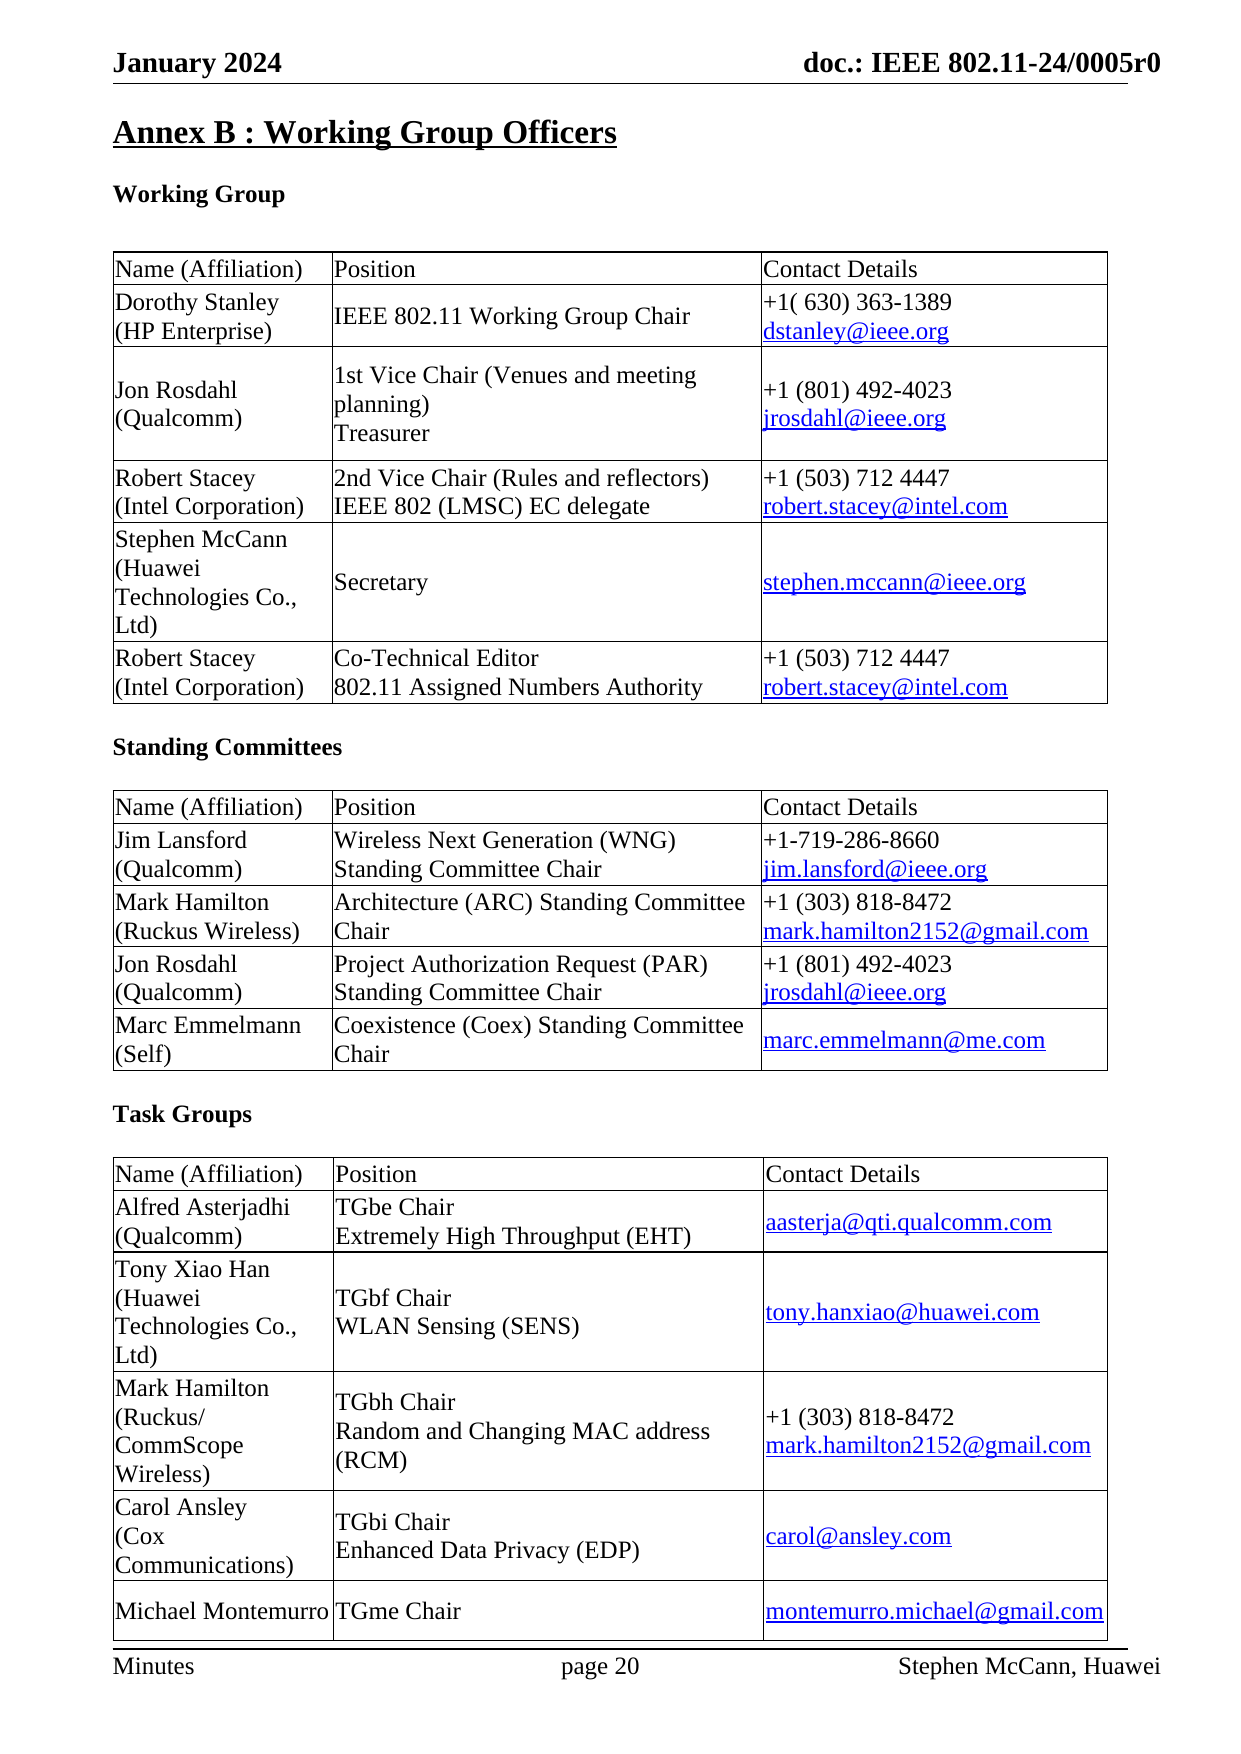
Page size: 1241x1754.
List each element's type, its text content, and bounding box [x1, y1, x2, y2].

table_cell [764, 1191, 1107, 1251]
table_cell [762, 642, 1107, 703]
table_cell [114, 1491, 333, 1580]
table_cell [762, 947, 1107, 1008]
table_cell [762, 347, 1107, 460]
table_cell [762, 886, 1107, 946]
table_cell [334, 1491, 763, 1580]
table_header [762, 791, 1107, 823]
text Task Groups [112, 1099, 1128, 1128]
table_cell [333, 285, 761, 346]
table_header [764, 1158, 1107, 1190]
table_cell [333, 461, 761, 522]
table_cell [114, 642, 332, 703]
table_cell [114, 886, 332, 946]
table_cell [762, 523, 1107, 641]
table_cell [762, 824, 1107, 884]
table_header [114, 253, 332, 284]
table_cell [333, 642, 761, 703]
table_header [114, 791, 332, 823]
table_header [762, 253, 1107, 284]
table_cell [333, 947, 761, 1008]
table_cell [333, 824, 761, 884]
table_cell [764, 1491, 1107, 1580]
text Working Group [112, 179, 1128, 208]
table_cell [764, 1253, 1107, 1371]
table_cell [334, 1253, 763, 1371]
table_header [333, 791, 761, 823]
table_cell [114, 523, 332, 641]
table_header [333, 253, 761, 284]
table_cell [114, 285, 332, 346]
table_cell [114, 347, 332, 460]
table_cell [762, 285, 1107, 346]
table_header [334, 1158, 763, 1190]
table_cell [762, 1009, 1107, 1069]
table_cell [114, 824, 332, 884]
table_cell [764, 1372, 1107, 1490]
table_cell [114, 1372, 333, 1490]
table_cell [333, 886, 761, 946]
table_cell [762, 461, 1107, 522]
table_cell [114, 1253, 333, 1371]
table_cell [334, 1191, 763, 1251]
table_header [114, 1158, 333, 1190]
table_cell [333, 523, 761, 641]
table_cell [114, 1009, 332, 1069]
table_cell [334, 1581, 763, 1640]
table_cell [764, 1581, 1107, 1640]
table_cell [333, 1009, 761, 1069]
text Annex B : Working Group Officers [112, 112, 1128, 151]
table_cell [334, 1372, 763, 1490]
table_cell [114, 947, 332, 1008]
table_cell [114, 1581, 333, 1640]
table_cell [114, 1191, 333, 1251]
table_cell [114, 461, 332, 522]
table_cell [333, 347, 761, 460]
text Standing Committees [112, 732, 1128, 761]
